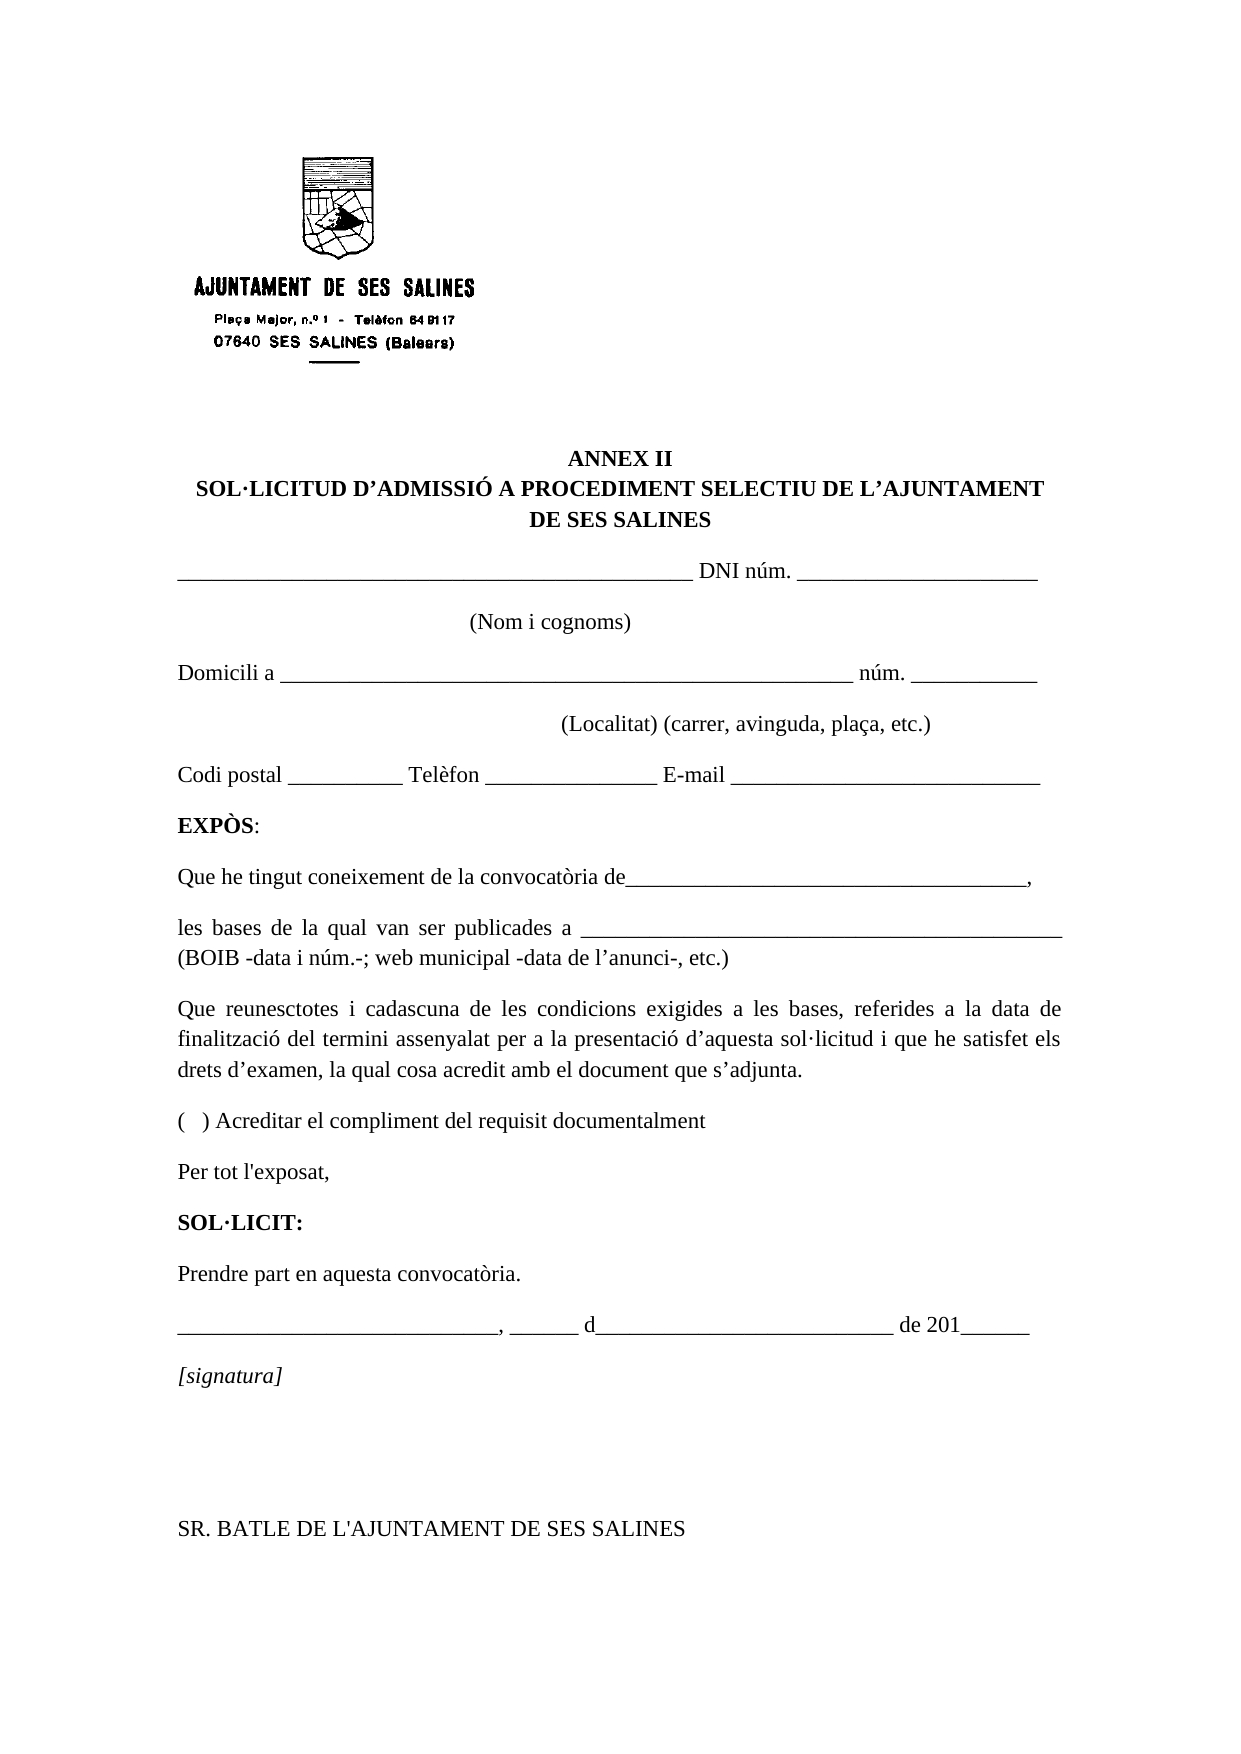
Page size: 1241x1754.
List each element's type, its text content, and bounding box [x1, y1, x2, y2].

text les bases de la qual van ser publicades a __________________________________________ (BOIB -data i núm.-; web municipal -data de l’anunci-, etc.) [177, 914, 1063, 971]
text SR. BATLE DE L'AJUNTAMENT DE SES SALINES [177, 1515, 1063, 1541]
text Prendre part en aquesta convocatòria. [177, 1260, 1063, 1286]
picture [177, 147, 493, 370]
text Per tot l'exposat, [177, 1158, 1063, 1184]
text EXPÒS: [177, 812, 1063, 838]
text Que reunesctotes i cadascuna de les condicions exigides a les bases, referides a la data de finalització del termini assenyalat per a la presentació d’aquesta sol·licitud i que he satisfet els drets d’examen, la qual cosa acredit amb el document que s’adjunta. [177, 995, 1063, 1082]
text Codi postal __________ Telèfon _______________ E-mail ___________________________ [177, 761, 1063, 787]
text ____________________________, ______ d__________________________ de 201______ [177, 1311, 1063, 1337]
text _____________________________________________ DNI núm. _____________________ [177, 557, 1063, 583]
text SOL·LICIT: [177, 1209, 1063, 1235]
text Domicili a __________________________________________________ núm. ___________ [177, 659, 1063, 685]
text ( ) Acreditar el compliment del requisit documentalment [177, 1107, 1063, 1133]
text [signatura] [177, 1362, 1063, 1388]
text (Nom i cognoms) [177, 608, 1063, 634]
text ANNEX II SOL·LICITUD D’ADMISSIÓ A PROCEDIMENT SELECTIU DE L’AJUNTAMENT DE SES SALINES [177, 445, 1063, 532]
text Que he tingut coneixement de la convocatòria de___________________________________, [177, 863, 1063, 889]
text (Localitat) (carrer, avinguda, plaça, etc.) [177, 710, 1063, 736]
